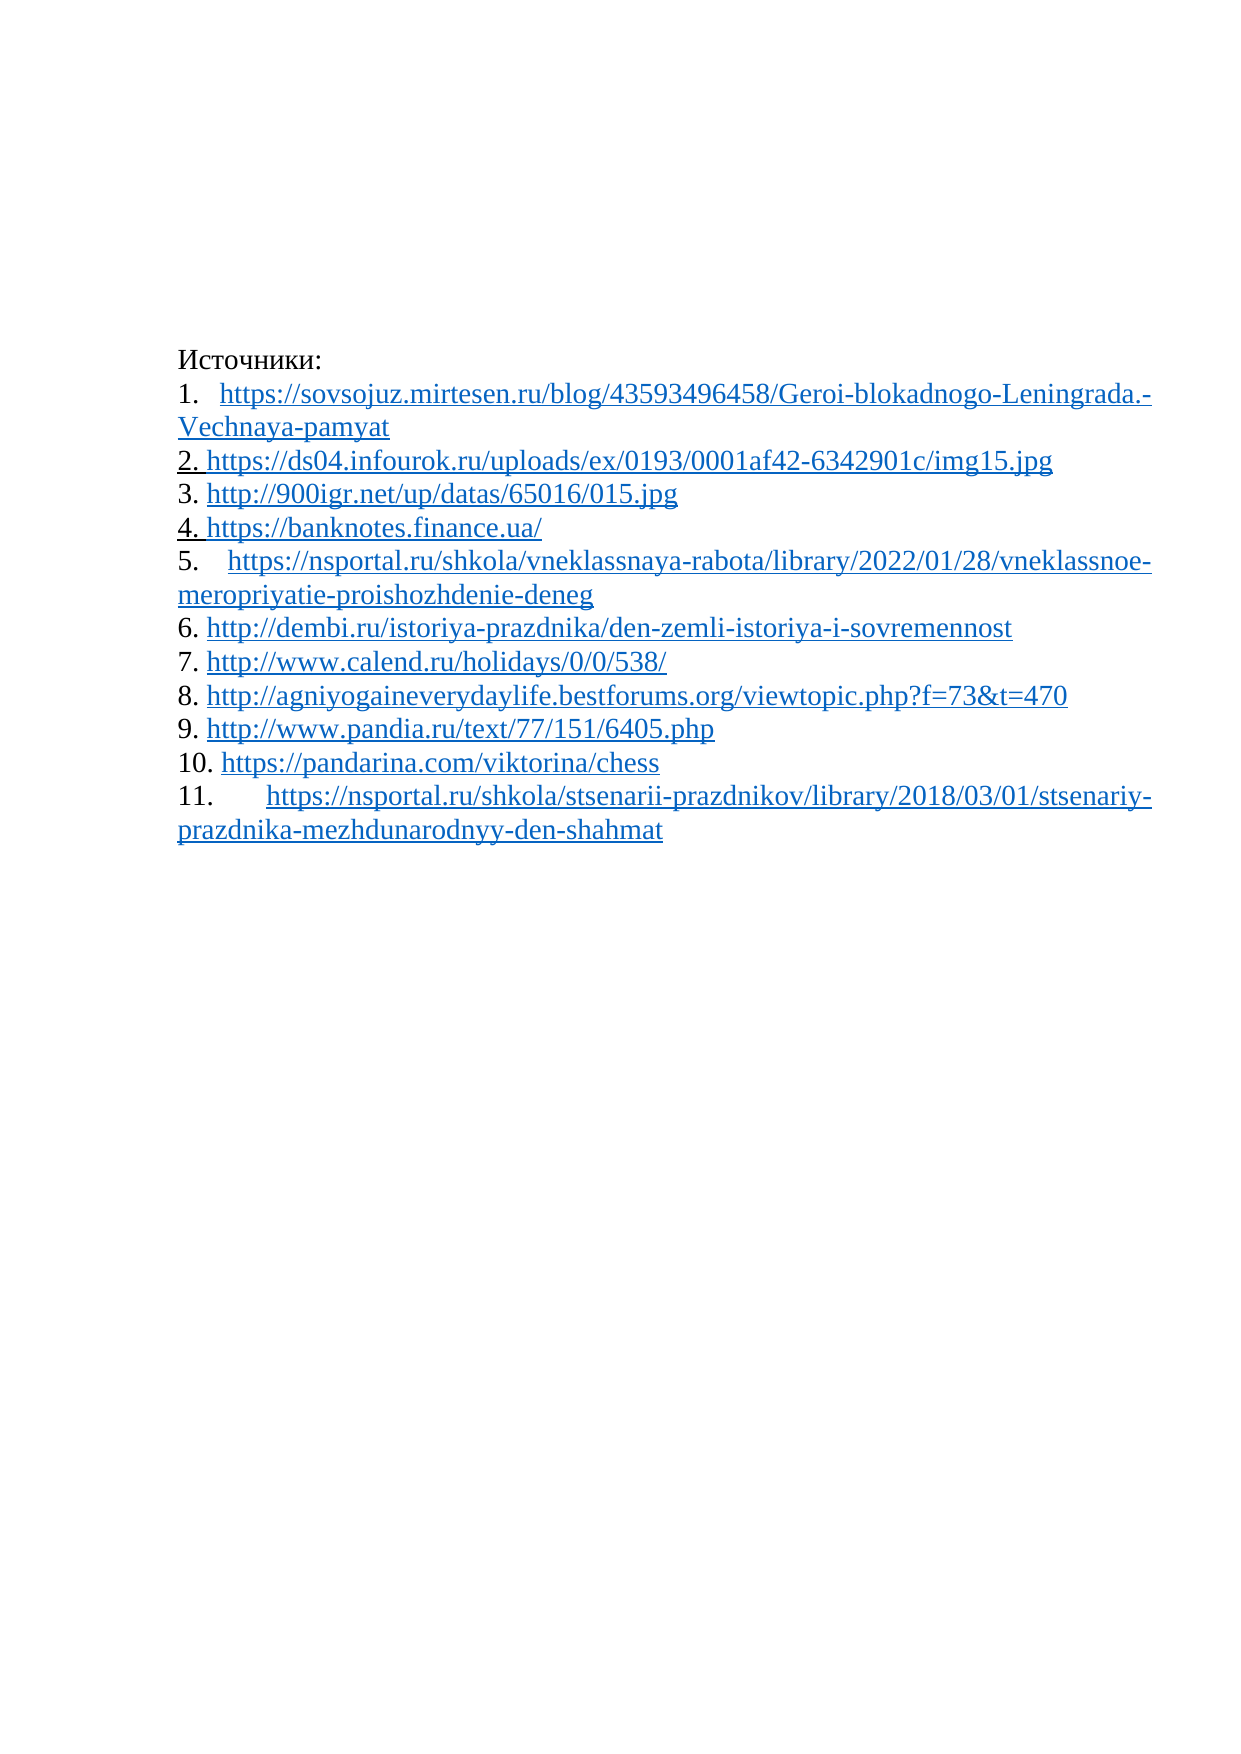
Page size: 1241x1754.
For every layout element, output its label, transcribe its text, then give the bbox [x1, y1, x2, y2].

text 1. https://sovsojuz.mirtesen.ru/blog/43593496458/Geroi-blokadnogo-Leningrada.-Vechnaya-pamyat [177, 376, 1152, 443]
text 10. https://pandarina.com/viktorina/chess [177, 745, 1152, 778]
text 6. http://dembi.ru/istoriya-prazdnika/den-zemli-istoriya-i-sovremennost [177, 611, 1152, 644]
text 5. https://nsportal.ru/shkola/vneklassnaya-rabota/library/2022/01/28/vneklassnoe-meropriyatie-proishozhdenie-deneg [177, 543, 1152, 611]
text 11. https://nsportal.ru/shkola/stsenarii-prazdnikov/library/2018/03/01/stsenariy-prazdnika-mezhdunarodnyy-den-shahmat [177, 778, 1152, 845]
text Источники: [177, 342, 1152, 376]
text 7. http://www.calend.ru/holidays/0/0/538/ [177, 644, 1152, 678]
text 8. http://agniyogaineverydaylife.bestforums.org/viewtopic.php?f=73&t=470 [177, 678, 1152, 711]
text 4. https://banknotes.finance.ua/ [177, 510, 1152, 543]
text 9. http://www.pandia.ru/text/77/151/6405.php [177, 711, 1152, 745]
text 2. https://ds04.infourok.ru/uploads/ex/0193/0001af42-6342901c/img15.jpg [177, 443, 1152, 476]
text 3. http://900igr.net/up/datas/65016/015.jpg [177, 476, 1152, 510]
